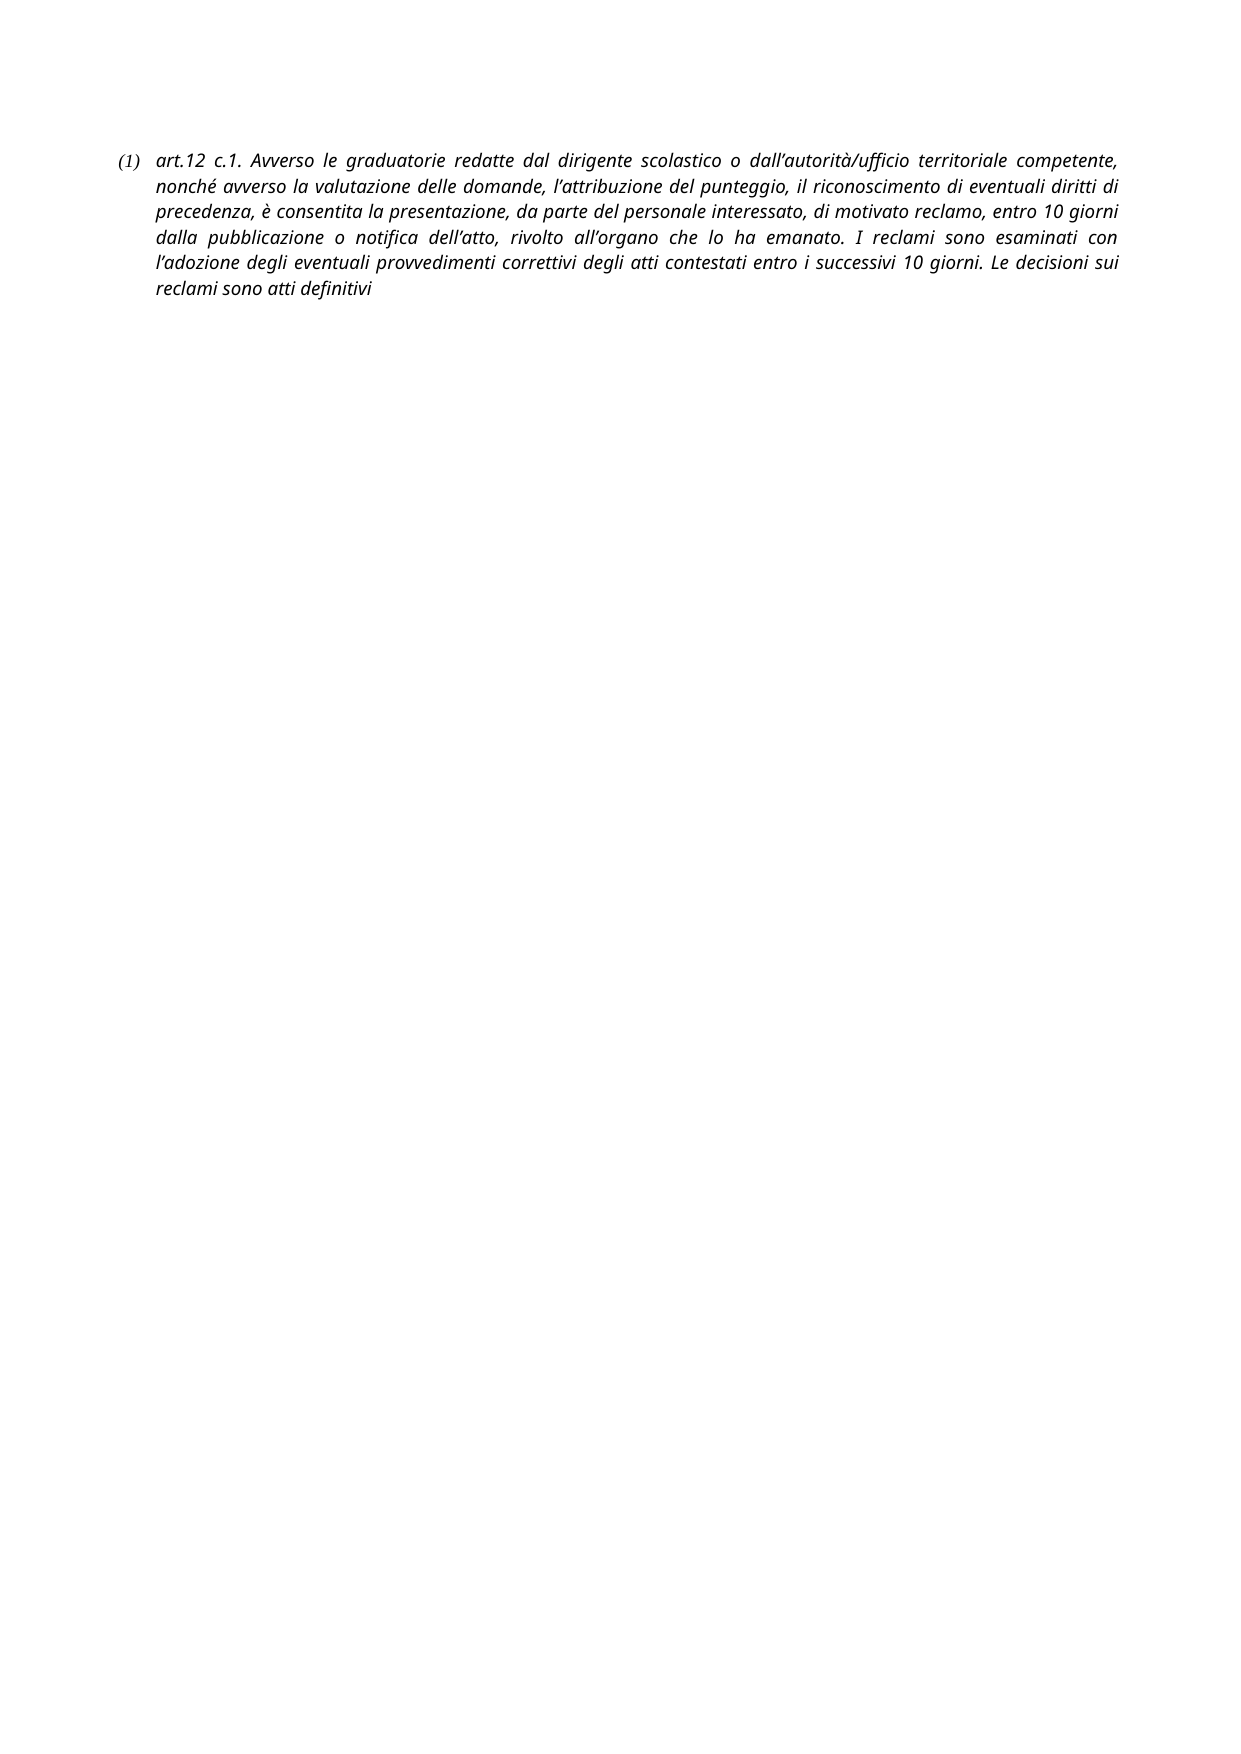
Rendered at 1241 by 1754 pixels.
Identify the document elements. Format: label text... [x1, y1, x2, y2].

list art.12 c.1. Avverso le graduatorie redatte dal dirigente scolastico o dall’autorità/ufficio territoriale competente, nonché avverso la valutazione delle domande, l’attribuzione del punteggio, il riconoscimento di eventuali diritti di precedenza, è consentita la presentazione, da parte del personale interessato, di motivato reclamo, entro 10 giorni dalla pubblicazione o notifica dell’atto, rivolto all’organo che lo ha emanato. I reclami sono esaminati con l’adozione degli eventuali provvedimenti correttivi degli atti contestati entro i successivi 10 giorni. Le decisioni sui reclami sono atti definitivi [118, 148, 1122, 301]
